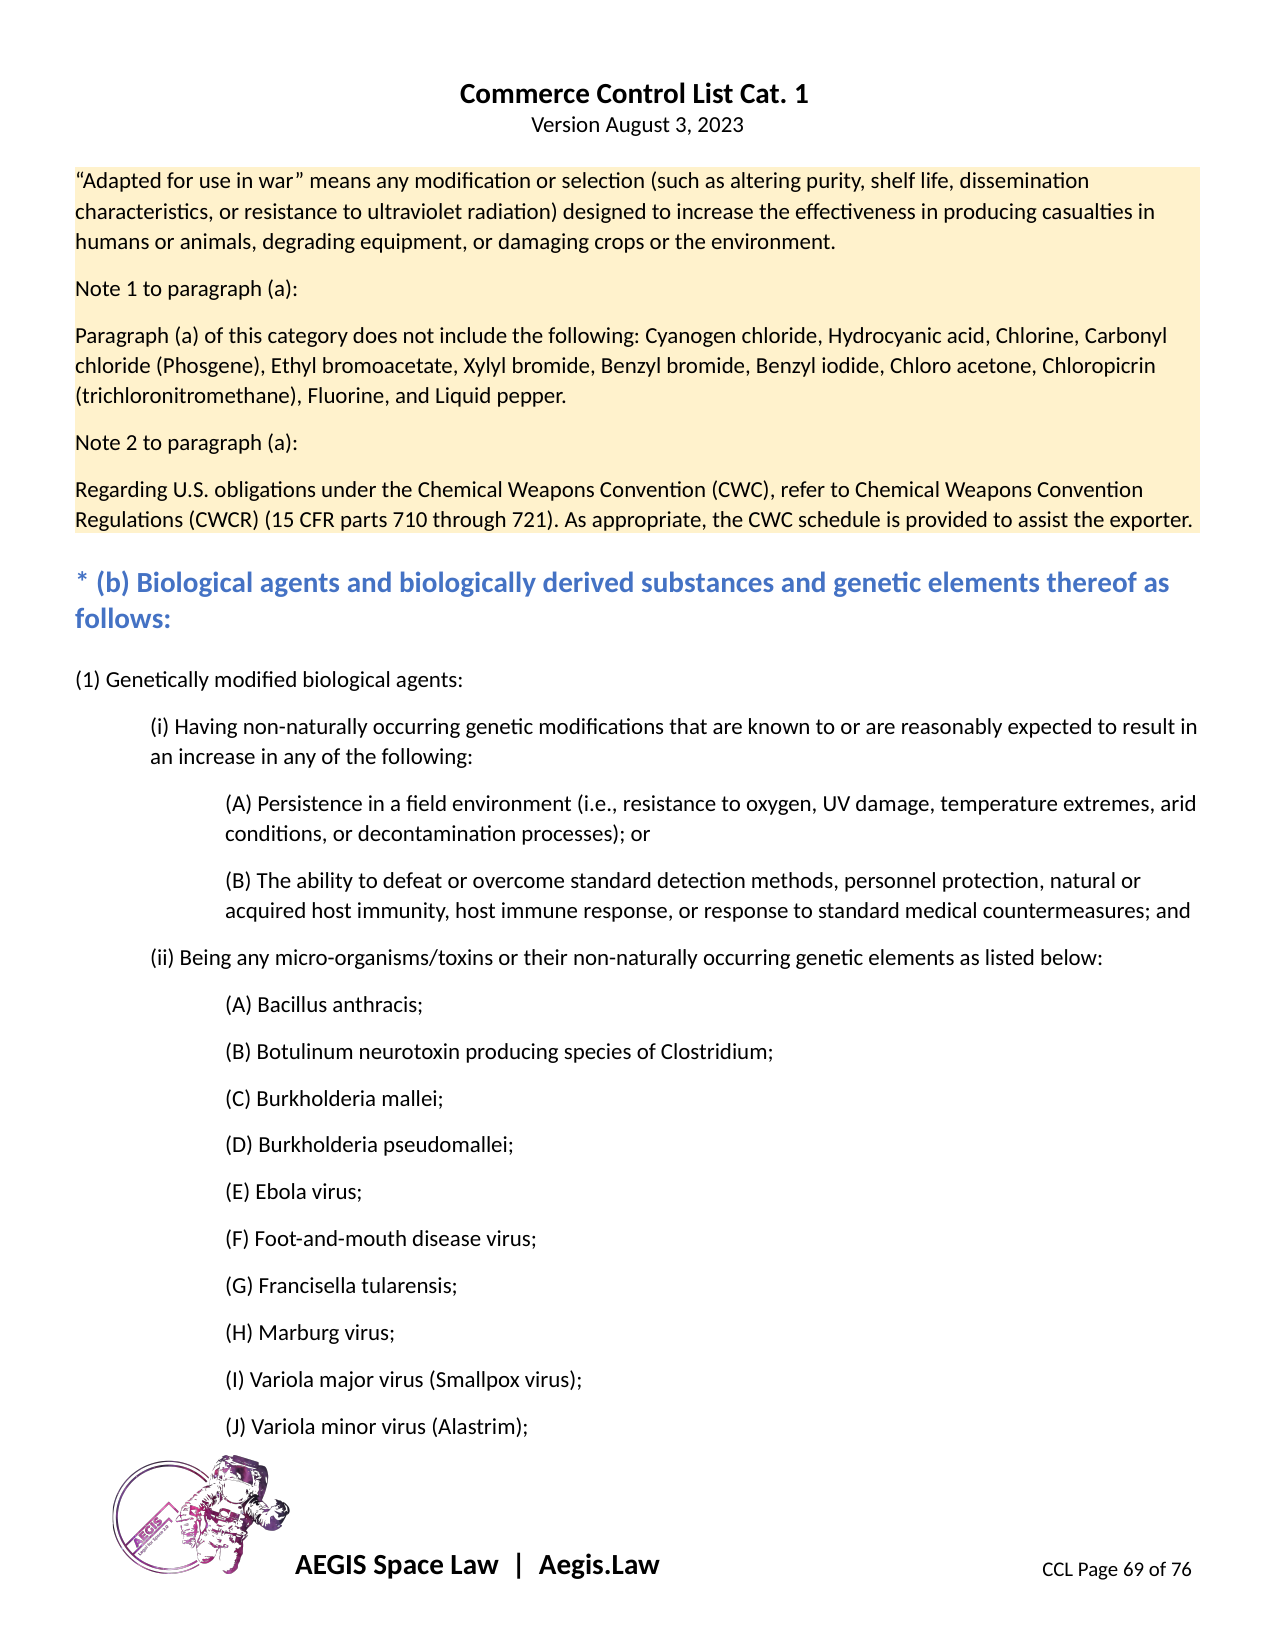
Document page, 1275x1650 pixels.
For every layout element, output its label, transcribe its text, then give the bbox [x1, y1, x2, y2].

text (H) Marburg virus; [225, 1318, 1200, 1346]
text (B) Botulinum neurotoxin producing species of Clostridium; [225, 1037, 1200, 1065]
picture [112, 1455, 290, 1574]
text (I) Variola major virus (Smallpox virus); [225, 1365, 1200, 1393]
text (E) Ebola virus; [225, 1177, 1200, 1206]
text (ii) Being any micro-organisms/toxins or their non-naturally occurring genetic elements as listed below: [150, 943, 1200, 971]
subtitle * (b) Biological agents and biologically derived substances and genetic elements thereof as follows: [75, 564, 1200, 636]
text Note 1 to paragraph (a): [75, 274, 1200, 302]
text (A) Persistence in a field environment (i.e., resistance to oxygen, UV damage, temperature extremes, arid conditions, or decontamination processes); or [225, 789, 1200, 847]
text Paragraph (a) of this category does not include the following: Cyanogen chloride, Hydrocyanic acid, Chlorine, Carbonyl chloride (Phosgene), Ethyl bromoacetate, Xylyl bromide, Benzyl bromide, Benzyl iodide, Chloro acetone, Chloropicrin (trichloronitromethane), Fluorine, and Liquid pepper. [75, 321, 1200, 409]
text (B) The ability to defeat or overcome standard detection methods, personnel protection, natural or acquired host immunity, host immune response, or response to standard medical countermeasures; and [225, 866, 1200, 924]
text (i) Having non-naturally occurring genetic modifications that are known to or are reasonably expected to result in an increase in any of the following: [150, 712, 1200, 770]
text (C) Burkholderia mallei; [225, 1084, 1200, 1112]
text (F) Foot-and-mouth disease virus; [225, 1224, 1200, 1252]
text Note 2 to paragraph (a): [75, 428, 1200, 456]
text Regarding U.S. obligations under the Chemical Weapons Convention (CWC), refer to Chemical Weapons Convention Regulations (CWCR) (15 CFR parts 710 through 721). As appropriate, the CWC schedule is provided to assist the exporter. [75, 475, 1200, 533]
text (J) Variola minor virus (Alastrim); [225, 1412, 1200, 1440]
text (D) Burkholderia pseudomallei; [225, 1131, 1200, 1159]
text (G) Francisella tularensis; [225, 1271, 1200, 1299]
text “Adapted for use in war” means any modification or selection (such as altering purity, shelf life, dissemination characteristics, or resistance to ultraviolet radiation) designed to increase the effectiveness in producing casualties in humans or animals, degrading equipment, or damaging crops or the environment. [75, 167, 1200, 255]
text (1) Genetically modified biological agents: [75, 665, 1200, 693]
text (A) Bacillus anthracis; [225, 990, 1200, 1018]
